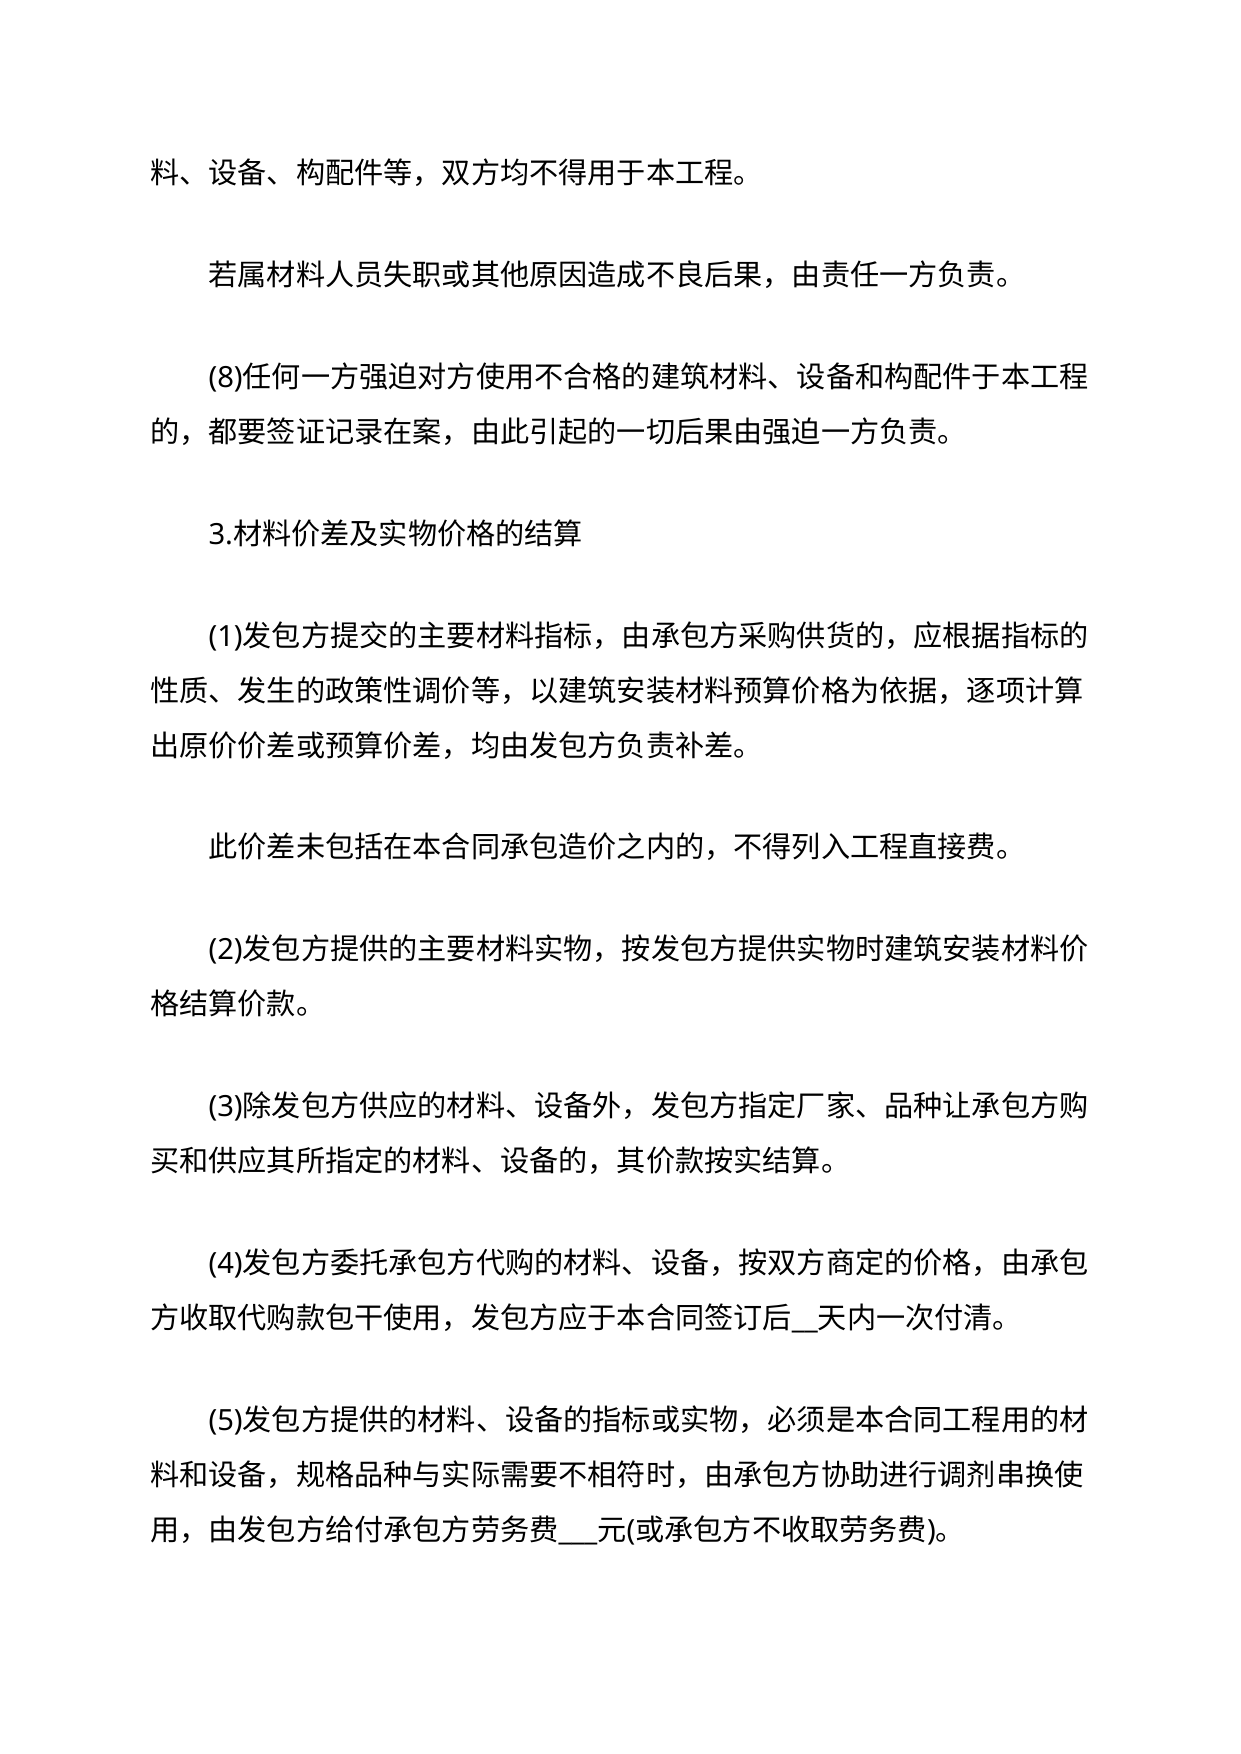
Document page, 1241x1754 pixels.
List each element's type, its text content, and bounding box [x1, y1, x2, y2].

text (2)发包方提供的主要材料实物，按发包方提供实物时建筑安装材料价格结算价款。 [150, 926, 1090, 1023]
text (1)发包方提交的主要材料指标，由承包方采购供货的，应根据指标的性质、发生的政策性调价等，以建筑安装材料预算价格为依据，逐项计算出原价价差或预算价差，均由发包方负责补差。 [150, 612, 1090, 764]
text (8)任何一方强迫对方使用不合格的建筑材料、设备和构配件于本工程的，都要签证记录在案，由此引起的一切后果由强迫一方负责。 [150, 353, 1090, 451]
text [150, 150, 1090, 192]
text (3)除发包方供应的材料、设备外，发包方指定厂家、品种让承包方购买和供应其所指定的材料、设备的，其价款按实结算。 [150, 1082, 1090, 1180]
text 3.材料价差及实物价格的结算 [150, 510, 1090, 553]
text (4)发包方委托承包方代购的材料、设备，按双方商定的价格，由承包方收取代购款包干使用，发包方应于本合同签订后__天内一次付清。 [150, 1239, 1090, 1337]
text 此价差未包括在本合同承包造价之内的，不得列入工程直接费。 [150, 824, 1090, 866]
text 若属材料人员失职或其他原因造成不良后果，由责任一方负责。 [150, 252, 1090, 294]
text (5)发包方提供的材料、设备的指标或实物，必须是本合同工程用的材料和设备，规格品种与实际需要不相符时，由承包方协助进行调剂串换使用，由发包方给付承包方劳务费___元(或承包方不收取劳务费)。 [150, 1396, 1090, 1548]
